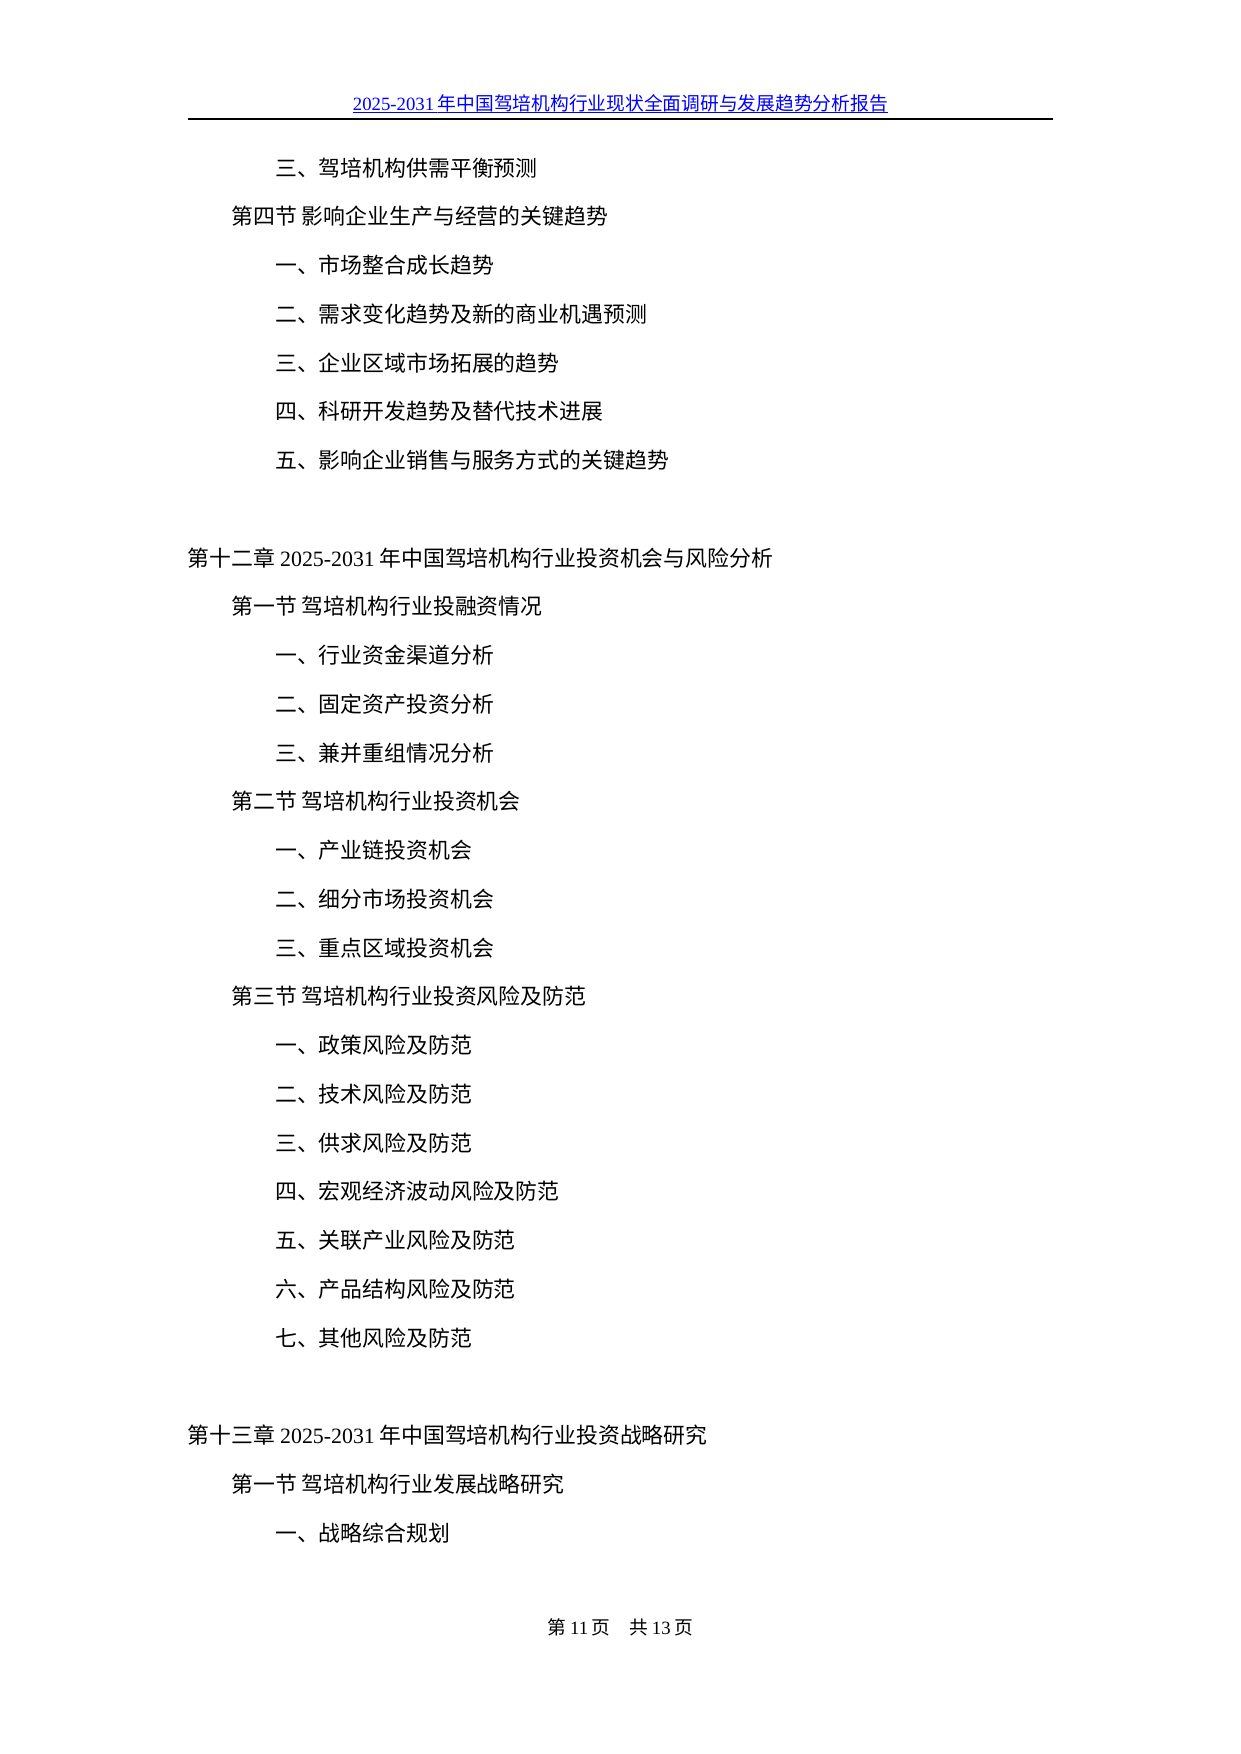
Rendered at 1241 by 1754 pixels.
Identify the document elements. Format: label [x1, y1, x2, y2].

text [187, 150, 1053, 1548]
